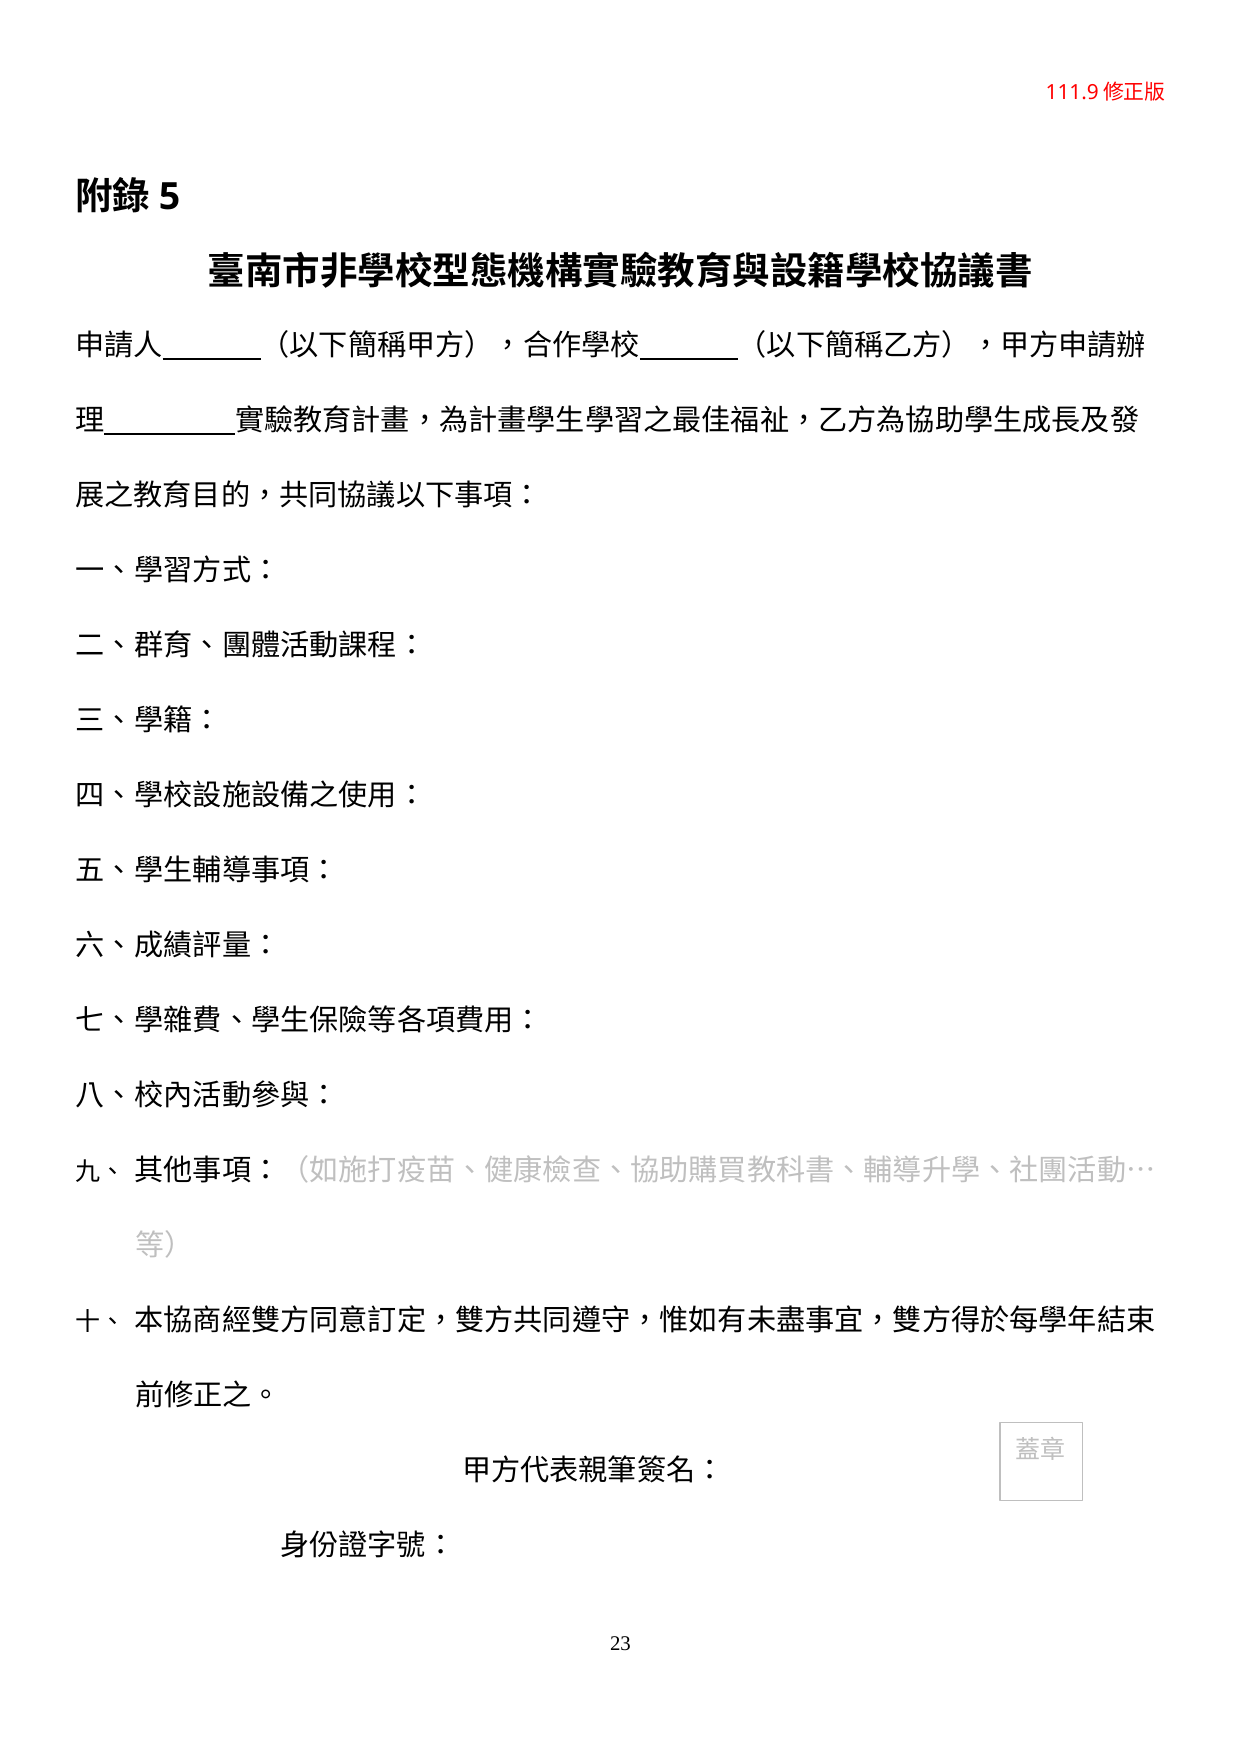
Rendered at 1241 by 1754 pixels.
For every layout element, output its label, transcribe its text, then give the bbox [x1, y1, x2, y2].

text 身份證字號： [75, 1506, 1165, 1581]
text 甲方代表親筆簽名： [75, 1431, 1165, 1506]
list 成績評量： [75, 906, 1165, 981]
list 本協商經雙方同意訂定，雙方共同遵守，惟如有未盡事宜，雙方得於每學年結束前修正之。 [75, 1281, 1165, 1431]
text 臺南市非學校型態機構實驗教育與設籍學校協議書 [75, 231, 1165, 306]
list 其他事項：（如施打疫苗、健康檢查、協助購買教科書、輔導升學、社團活動…等） [75, 1131, 1165, 1281]
list 學籍： [75, 681, 1165, 756]
list 群育、團體活動課程： [75, 606, 1165, 681]
list 校內活動參與： [75, 1056, 1165, 1131]
list 學校設施設備之使用： [75, 756, 1165, 831]
list 學雜費、學生保險等各項費用： [75, 981, 1165, 1056]
text 附錄 5 [75, 156, 1165, 231]
list 學習方式： [75, 531, 1165, 606]
list 學生輔導事項： [75, 831, 1165, 906]
text 申請人 （以下簡稱甲方），合作學校 （以下簡稱乙方），甲方申請辦理 實驗教育計畫，為計畫學生學習之最佳福祉，乙方為協助學生成長及發展之教育目的，共同協議以下事項： [75, 306, 1165, 531]
